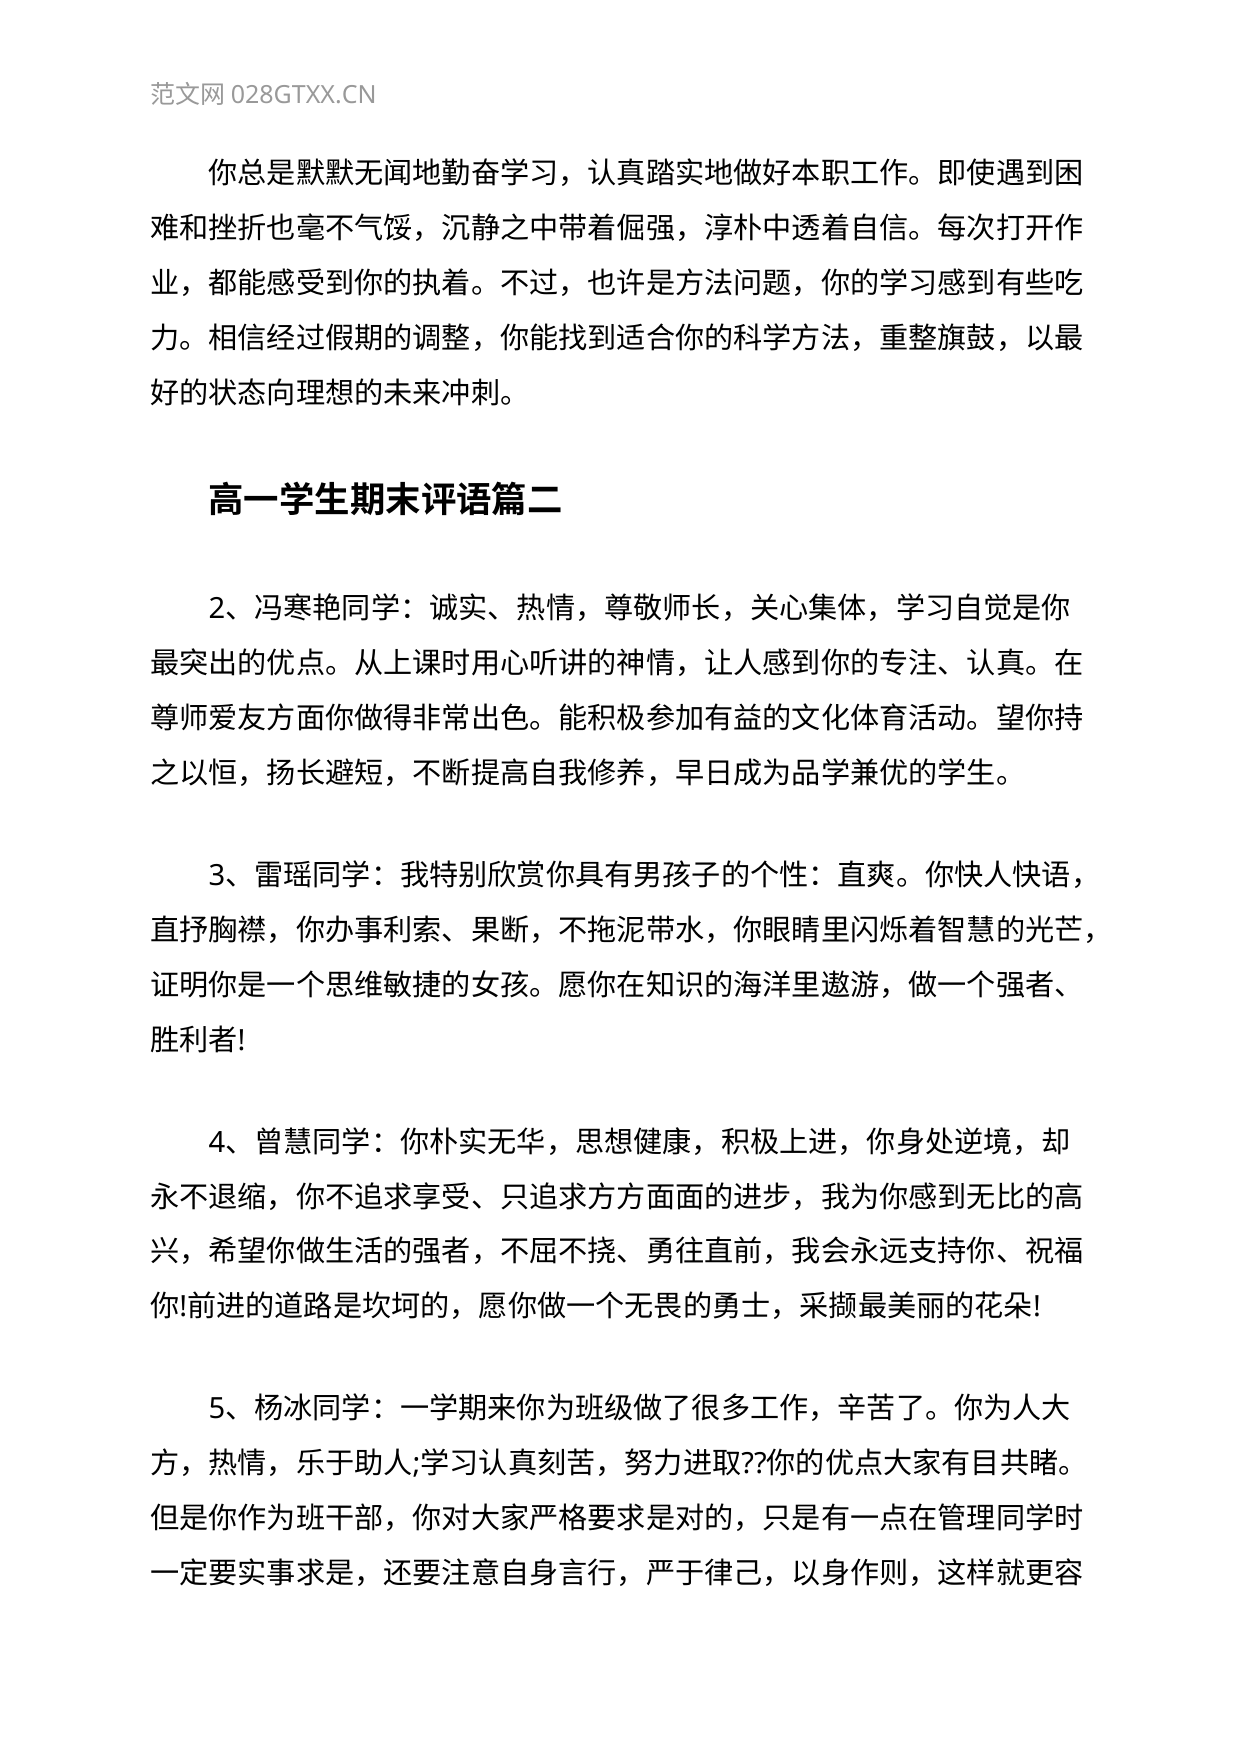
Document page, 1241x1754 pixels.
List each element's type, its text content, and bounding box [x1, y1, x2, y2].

text 4、曾慧同学：你朴实无华，思想健康，积极上进，你身处逆境，却永不退缩，你不追求享受、只追求方方面面的进步，我为你感到无比的高兴，希望你做生活的强者，不屈不挠、勇往直前，我会永远支持你、祝福你!前进的道路是坎坷的，愿你做一个无畏的勇士，采撷最美丽的花朵! [150, 1118, 1090, 1325]
text 3、雷瑶同学：我特别欣赏你具有男孩子的个性：直爽。你快人快语，直抒胸襟，你办事利索、果断，不拖泥带水，你眼睛里闪烁着智慧的光芒，证明你是一个思维敏捷的女孩。愿你在知识的海洋里遨游，做一个强者、胜利者! [150, 851, 1090, 1058]
text 高一学生期末评语篇二 [150, 471, 1090, 523]
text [150, 1385, 1090, 1592]
text 2、冯寒艳同学：诚实、热情，尊敬师长，关心集体，学习自觉是你最突出的优点。从上课时用心听讲的神情，让人感到你的专注、认真。在尊师爱友方面你做得非常出色。能积极参加有益的文化体育活动。望你持之以恒，扬长避短，不断提高自我修养，早日成为品学兼优的学生。 [150, 585, 1090, 792]
text 你总是默默无闻地勤奋学习，认真踏实地做好本职工作。即使遇到困难和挫折也毫不气馁，沉静之中带着倔强，淳朴中透着自信。每次打开作业，都能感受到你的执着。不过，也许是方法问题，你的学习感到有些吃力。相信经过假期的调整，你能找到适合你的科学方法，重整旗鼓，以最好的状态向理想的未来冲刺。 [150, 150, 1090, 412]
